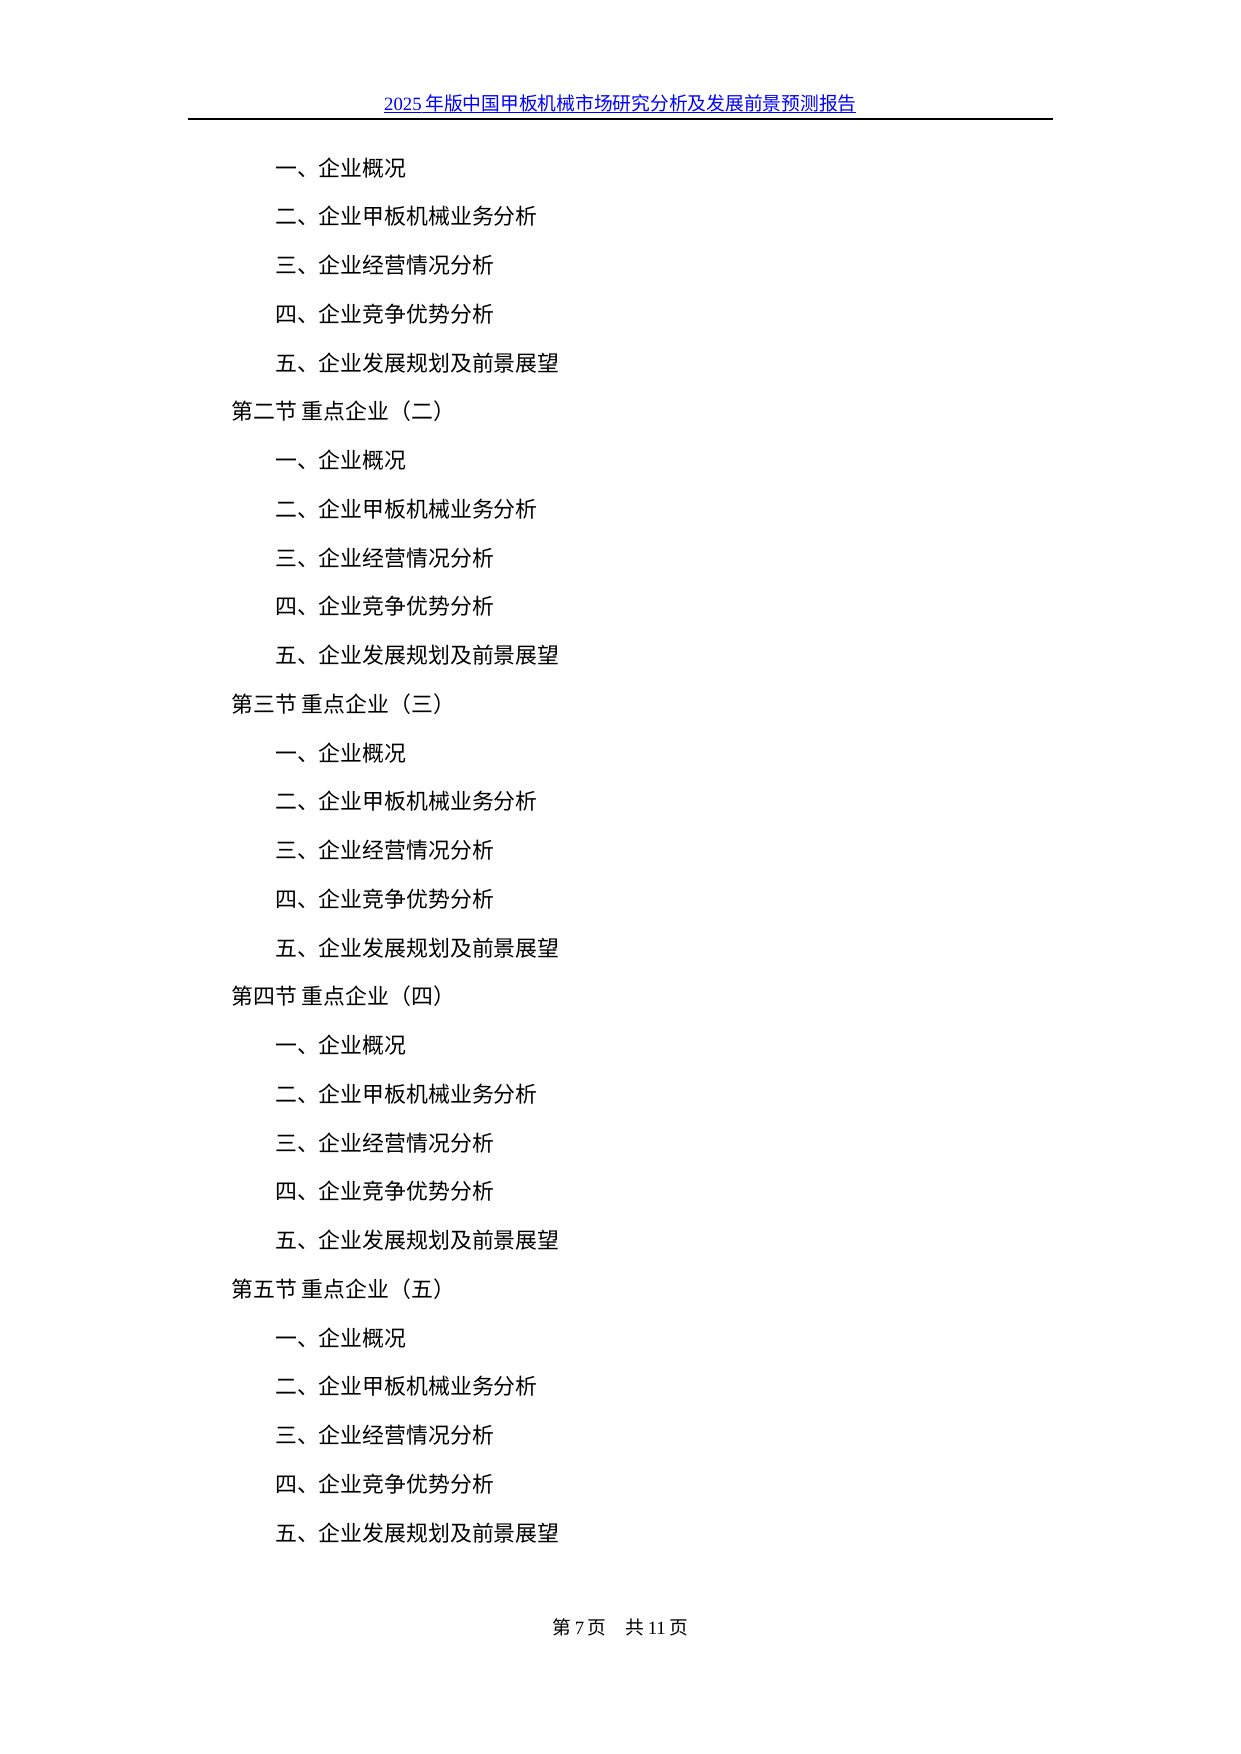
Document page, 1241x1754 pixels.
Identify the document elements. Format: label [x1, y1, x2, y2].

text [187, 150, 1053, 1548]
